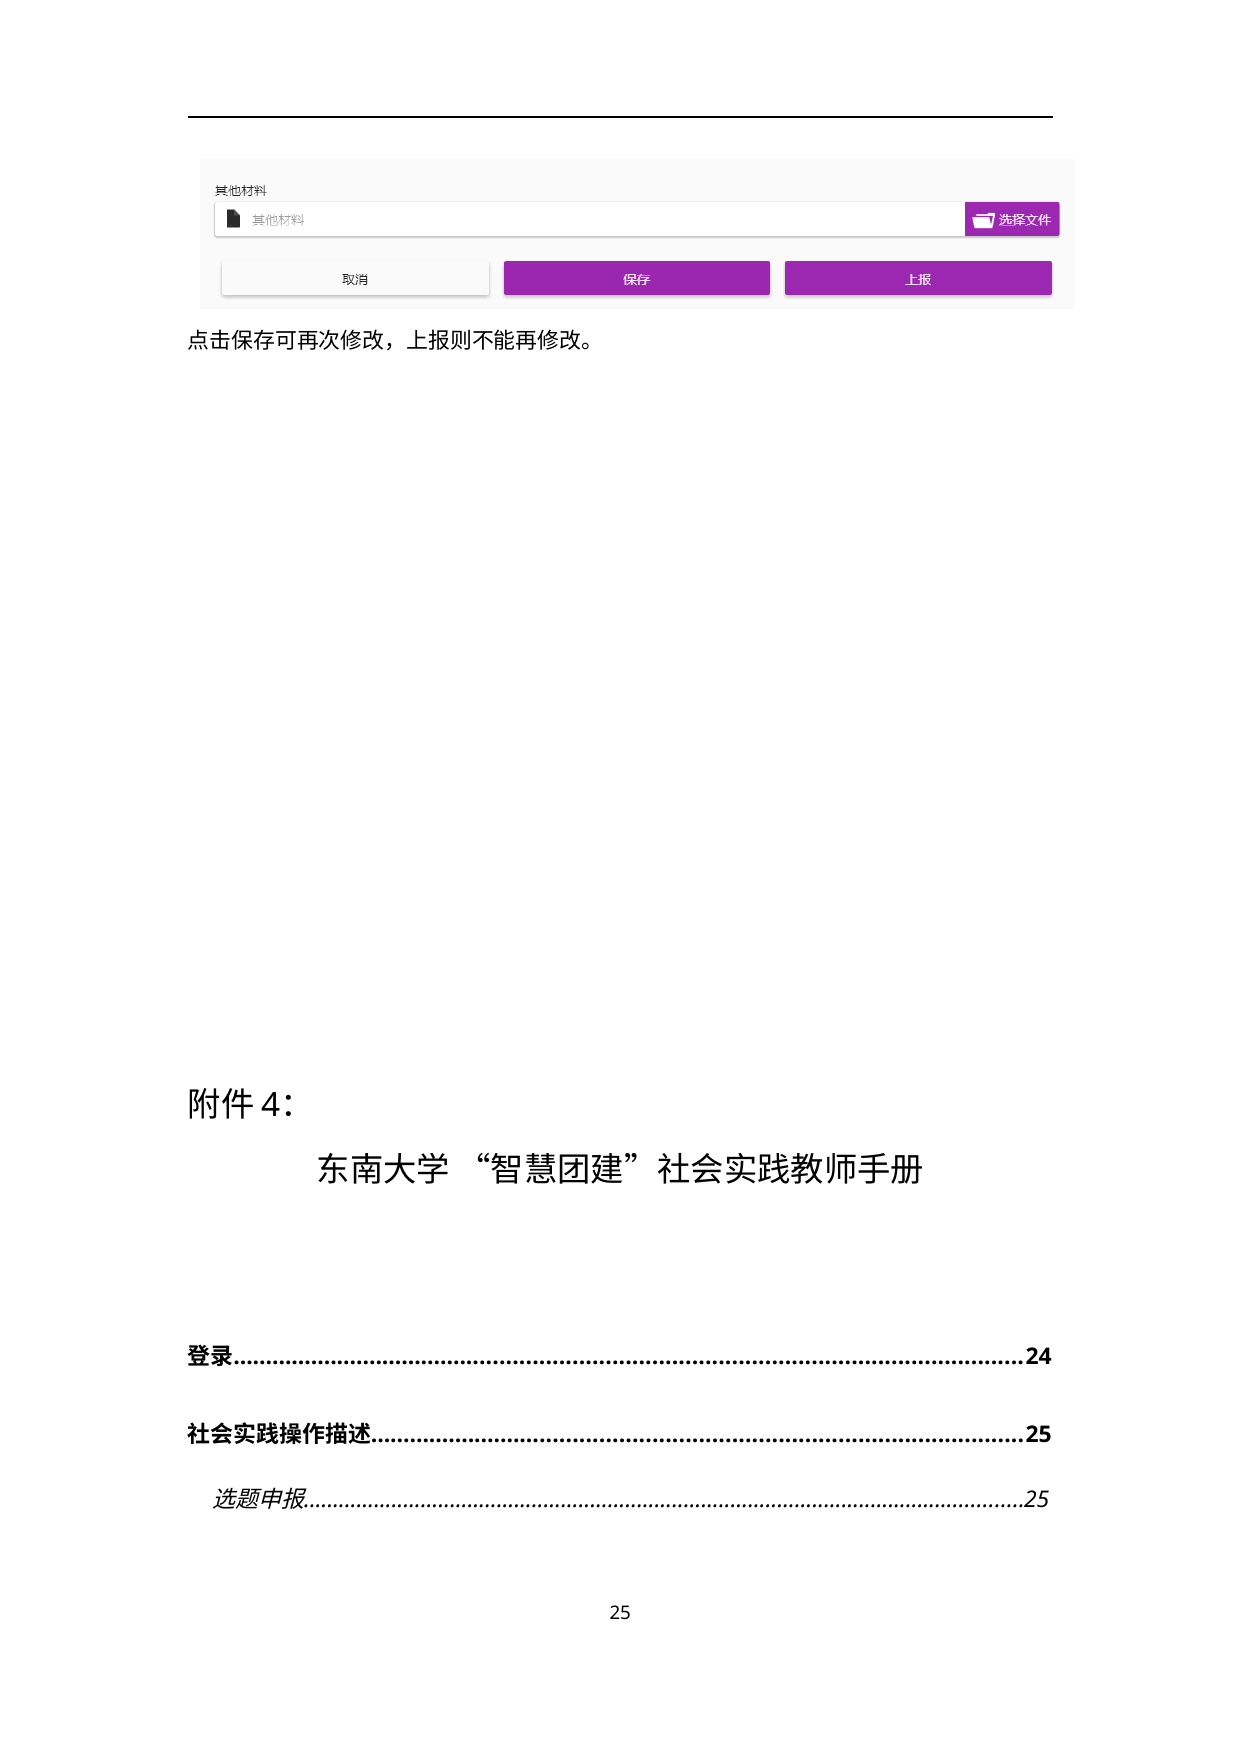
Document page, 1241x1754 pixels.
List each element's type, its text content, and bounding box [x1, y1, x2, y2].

text 登录 24 [187, 1322, 1053, 1387]
text 选题申报 25 [212, 1465, 1053, 1530]
text 东南大学 “智慧团建”社会实践教师手册 [187, 1135, 1053, 1200]
text 社会实践操作描述 25 [187, 1400, 1053, 1465]
text 附件4： [187, 1070, 1053, 1135]
picture [187, 159, 1089, 309]
text 点击保存可再次修改，上报则不能再修改。 [187, 322, 1053, 355]
